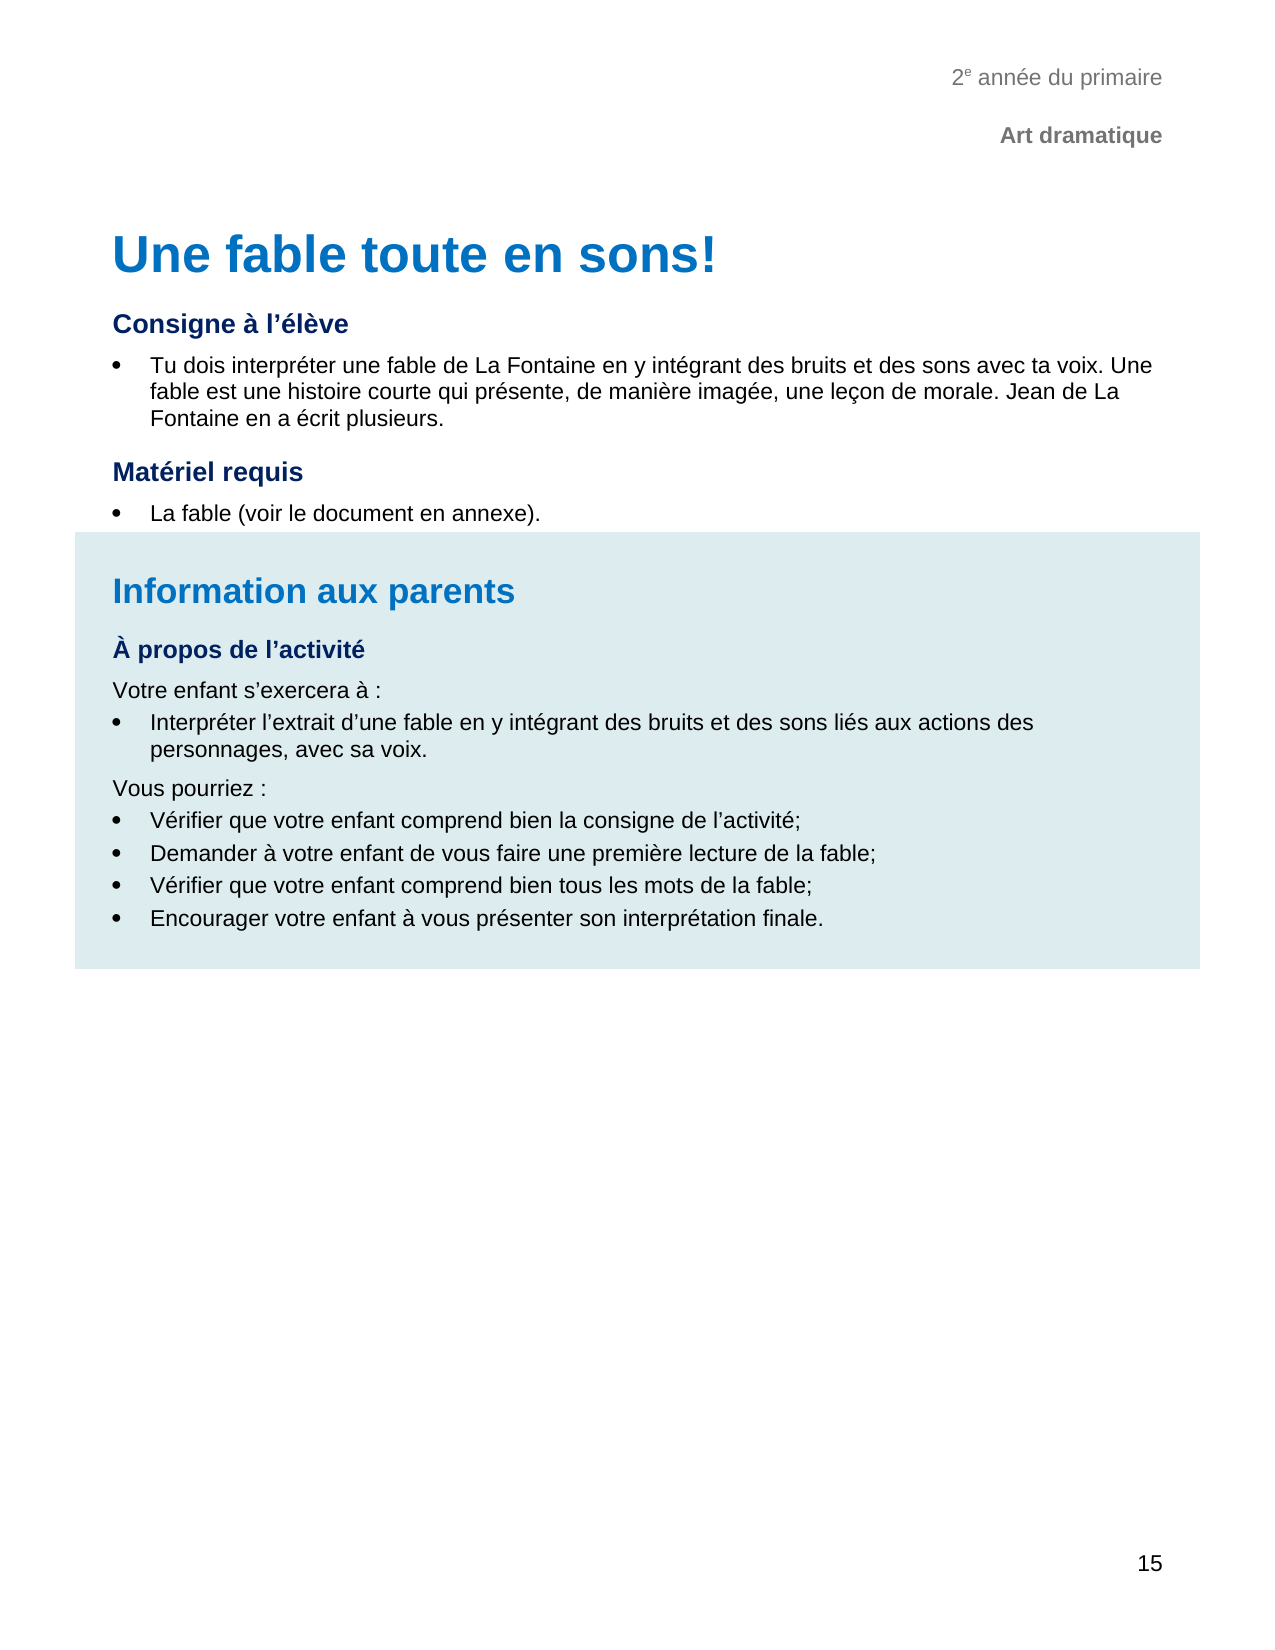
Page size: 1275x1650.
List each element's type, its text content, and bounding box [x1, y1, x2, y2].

table_header Information aux parents À propos de l’activité Votre enfant s’exercera à : Interpréter l’extrait d’une fable en y intégrant des bruits et des sons liés aux actions des personnages, avec sa voix. Vous pourriez : Vérifier que votre enfant comprend bien la consigne de l’activité; Demander à votre enfant de vous faire une première lecture de la fable; Vérifier que votre enfant comprend bien tous les mots de la fable; Encourager votre enfant à vous présenter son interprétation finale. [75, 532, 1200, 969]
list Tu dois interpréter une fable de La Fontaine en y intégrant des bruits et des sons avec ta voix. Une fable est une histoire courte qui présente, de manière imagée, une leçon de morale. Jean de La Fontaine en a écrit plusieurs. [112, 352, 1162, 431]
text Matériel requis [112, 456, 1083, 487]
text Art dramatique [112, 122, 1162, 148]
text Une fable toute en sons! [112, 223, 1162, 283]
list La fable (voir le document en annexe). [112, 500, 1162, 526]
text Consigne à l’élève [112, 308, 1162, 339]
